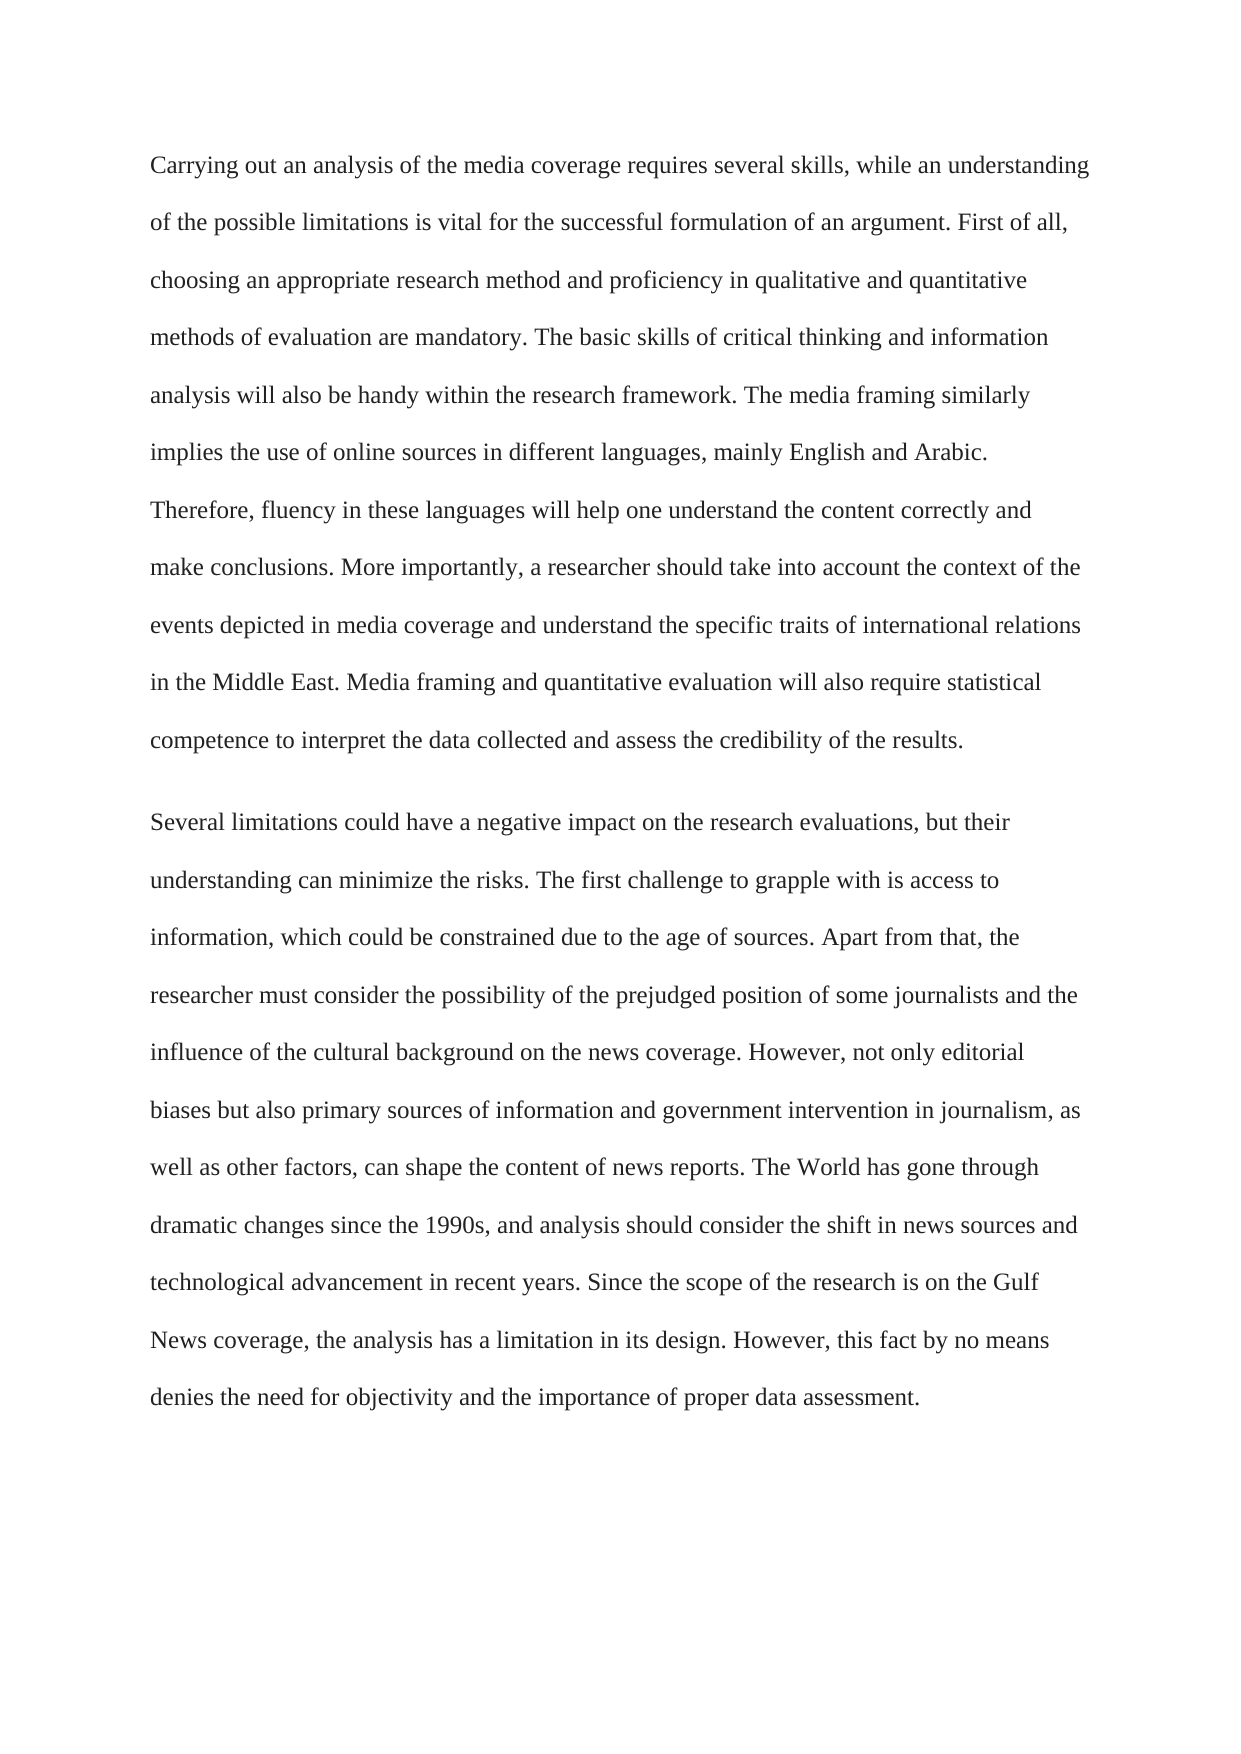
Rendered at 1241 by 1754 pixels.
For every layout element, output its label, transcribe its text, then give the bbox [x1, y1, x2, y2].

text Carrying out an analysis of the media coverage requires several skills, while an understanding of the possible limitations is vital for the successful formulation of an argument. First of all, choosing an appropriate research method and proficiency in qualitative and quantitative methods of evaluation are mandatory. The basic skills of critical thinking and information analysis will also be handy within the research framework. The media framing similarly implies the use of online sources in different languages, mainly English and Arabic. Therefore, fluency in these languages will help one understand the content correctly and make conclusions. More importantly, a researcher should take into account the context of the events depicted in media coverage and understand the specific traits of international relations in the Middle East. Media framing and quantitative evaluation will also require statistical competence to interpret the data collected and assess the credibility of the results. [150, 179, 1090, 754]
text Several limitations could have a negative impact on the research evaluations, but their understanding can minimize the risks. The first challenge to grapple with is access to information, which could be constrained due to the age of sources. Apart from that, the researcher must consider the possibility of the prejudged position of some journalists and the influence of the cultural background on the news coverage. However, not only editorial biases but also primary sources of information and government intervention in journalism, as well as other factors, can shape the content of news reports. The World has gone through dramatic changes since the 1990s, and analysis should consider the shift in news sources and technological advancement in recent years. Since the scope of the research is on the Gulf News coverage, the analysis has a limitation in its design. However, this fact by no means denies the need for objectivity and the importance of proper data assessment. [150, 807, 1090, 1411]
